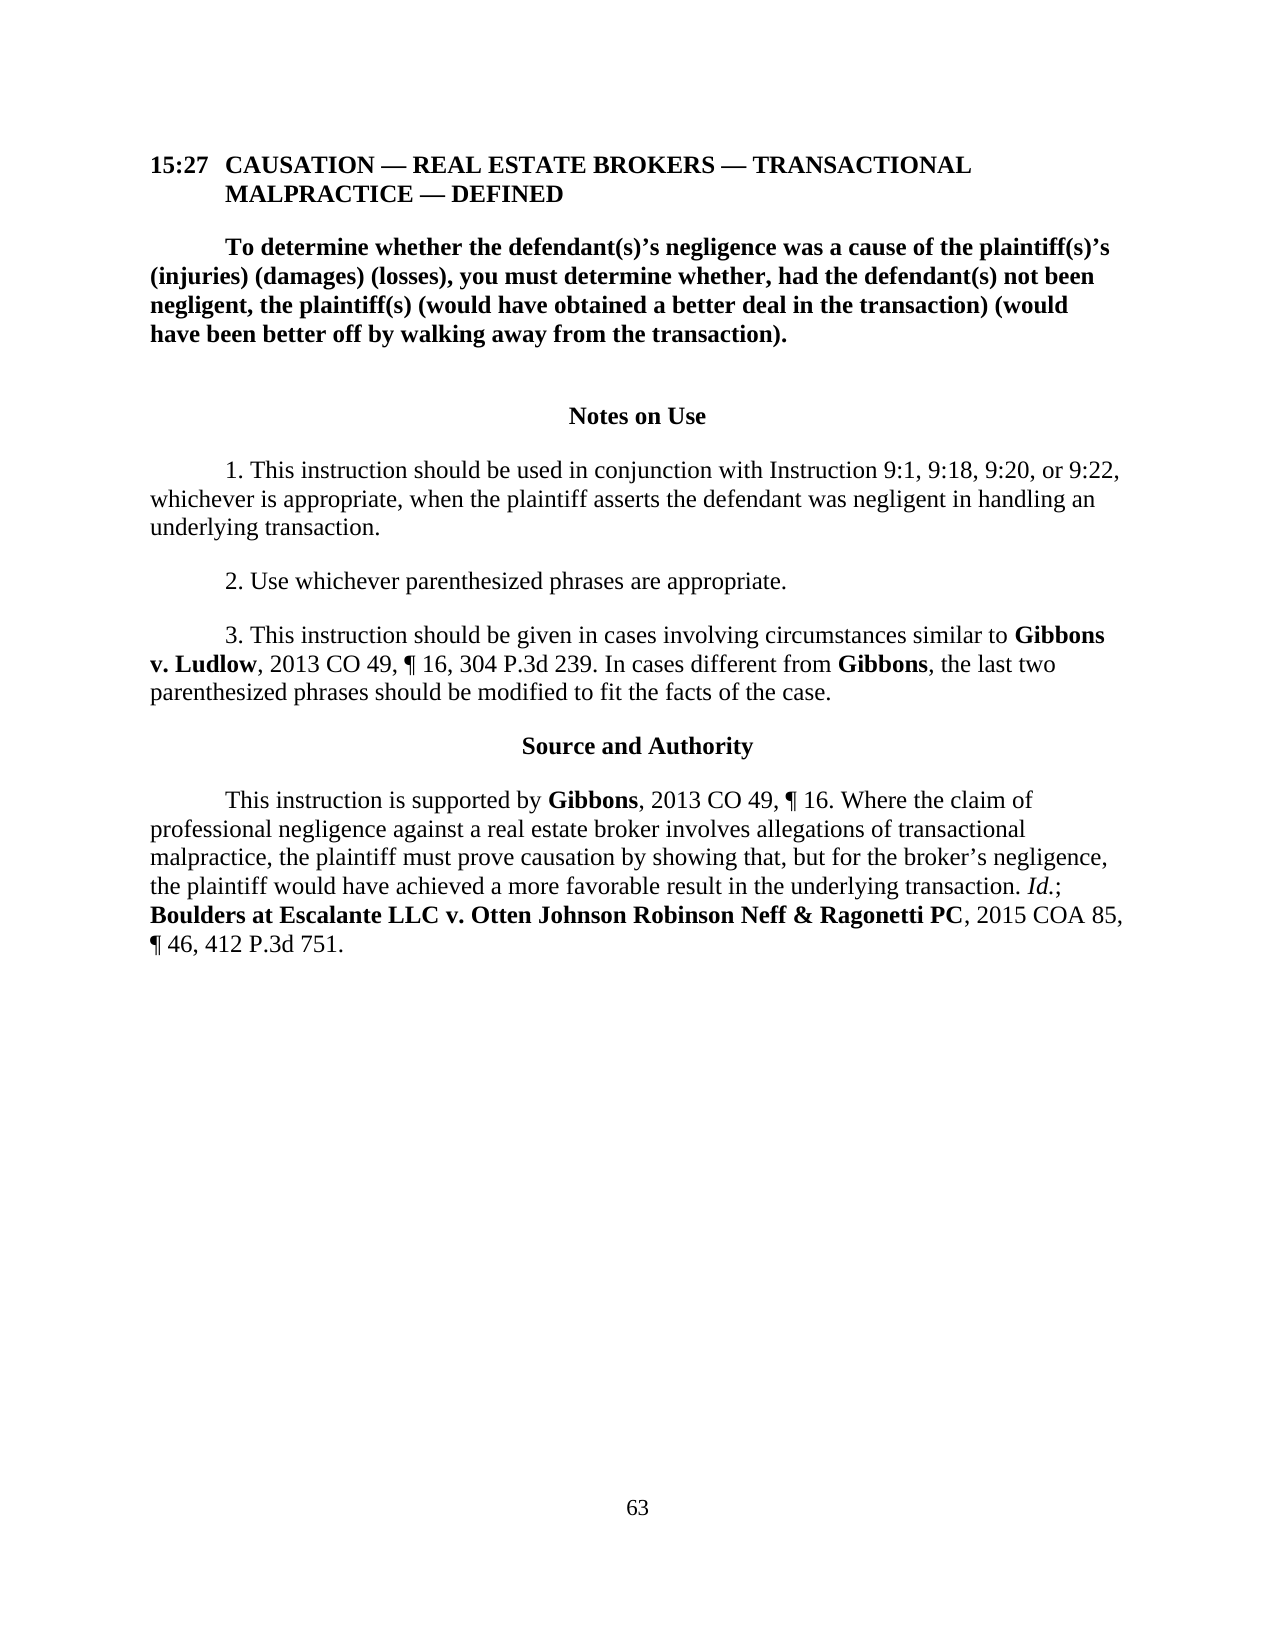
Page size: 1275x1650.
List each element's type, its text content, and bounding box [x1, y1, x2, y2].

text This instruction is supported by Gibbons, 2013 CO 49, ¶ 16. Where the claim of professional negligence against a real estate broker involves allegations of transactional malpractice, the plaintiff must prove causation by showing that, but for the broker’s negligence, the plaintiff would have achieved a more favorable result in the underlying transaction. Id.; Boulders at Escalante LLC v. Otten Johnson Robinson Neff & Ragonetti PC, 2015 COA 85, ¶ 46, 412 P.3d 751. [150, 785, 1125, 957]
text To determine whether the defendant(s)’s negligence was a cause of the plaintiff(s)’s (injuries) (damages) (losses), you must determine whether, had the defendant(s) not been negligent, the plaintiff(s) (would have obtained a better deal in the transaction) (would have been better off by walking away from the transaction). [150, 232, 1125, 347]
text Source and Authority [150, 731, 1125, 760]
text 2. Use whichever parenthesized phrases are appropriate. [150, 566, 1125, 595]
text 15:27 CAUSATION — REAL ESTATE BROKERS — TRANSACTIONAL MALPRACTICE — DEFINED [150, 150, 1125, 207]
text 3. This instruction should be given in cases involving circumstances similar to Gibbons v. Ludlow, 2013 CO 49, ¶ 16, 304 P.3d 239. In cases different from Gibbons, the last two parenthesized phrases should be modified to fit the facts of the case. [150, 620, 1125, 706]
text 1. This instruction should be used in conjunction with Instruction 9:1, 9:18, 9:20, or 9:22, whichever is appropriate, when the plaintiff asserts the defendant was negligent in handling an underlying transaction. [150, 455, 1125, 541]
text Notes on Use [150, 401, 1125, 430]
